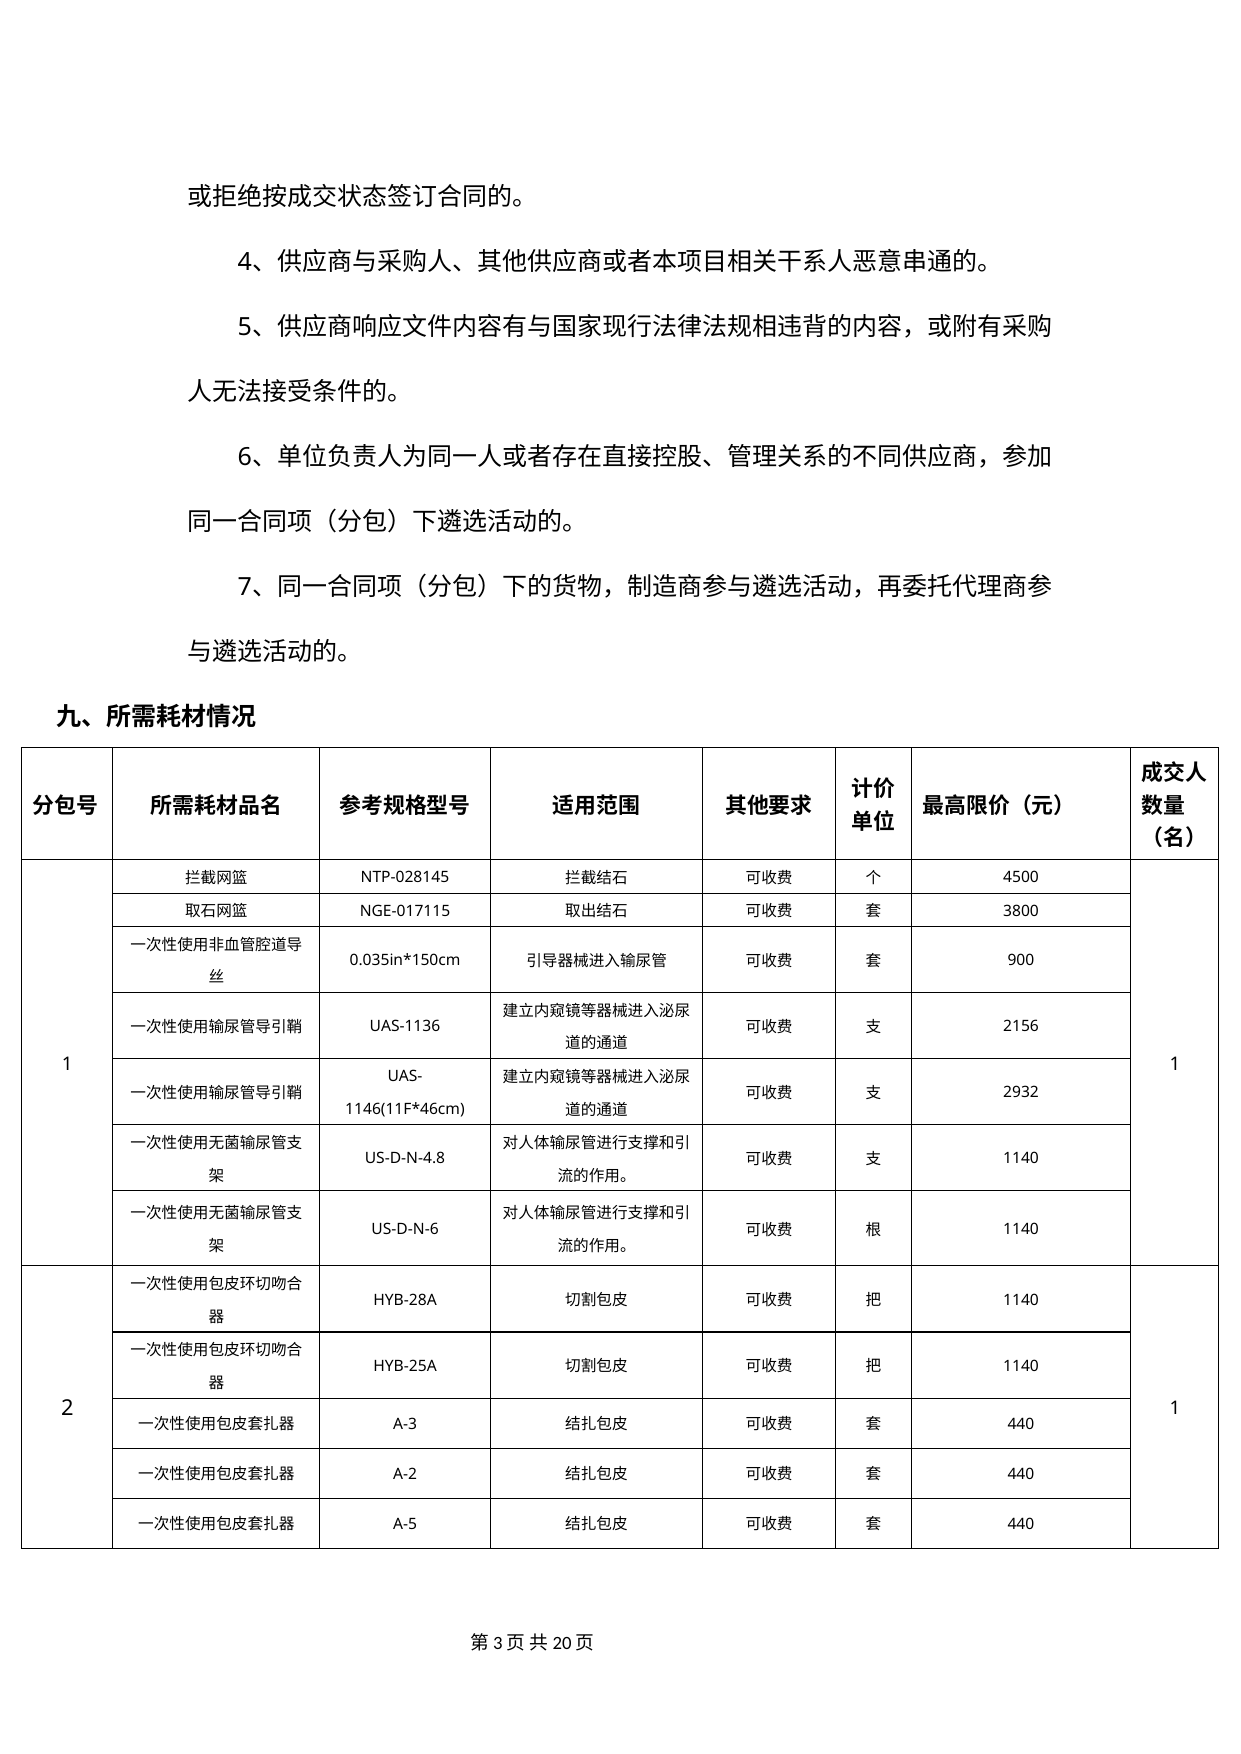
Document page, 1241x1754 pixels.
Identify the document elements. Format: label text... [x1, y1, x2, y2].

table_header 分包号 [22, 748, 112, 859]
table_cell 440 [912, 1449, 1130, 1497]
text 九、所需耗材情况 [56, 682, 1053, 747]
table_cell 1140 [912, 1333, 1130, 1397]
table_cell 一次性使用非血管腔道导丝 [113, 927, 319, 992]
table_cell 1 [1131, 1266, 1218, 1547]
table_cell 4500 [912, 860, 1130, 893]
table_cell 可收费 [703, 1333, 835, 1397]
table_cell 拦截结石 [491, 860, 702, 893]
table_cell 3800 [912, 894, 1130, 926]
table_cell 套 [836, 894, 911, 926]
table_cell 可收费 [703, 993, 835, 1058]
table_cell 把 [836, 1333, 911, 1397]
table_cell 引导器械进入输尿管 [491, 927, 702, 992]
table_cell 一次性使用包皮环切吻合器 [113, 1266, 319, 1331]
table_cell 切割包皮 [491, 1266, 702, 1331]
table_cell 套 [836, 1399, 911, 1447]
table_header 成交人数量（名） [1131, 748, 1218, 859]
table_cell 可收费 [703, 1059, 835, 1124]
text 4、供应商与采购人、其他供应商或者本项目相关干系人恶意串通的。 [187, 227, 1053, 292]
table_cell 取石网篮 [113, 894, 319, 926]
table_cell 可收费 [703, 1125, 835, 1190]
table_cell UAS-1136 [320, 993, 490, 1058]
table_cell 个 [836, 860, 911, 893]
table_cell 可收费 [703, 1266, 835, 1331]
table_cell 1140 [912, 1191, 1130, 1265]
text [187, 162, 1053, 227]
table_cell 建立内窥镜等器械进入泌尿道的通道 [491, 1059, 702, 1124]
table_cell HYB-28A [320, 1266, 490, 1331]
table_cell 一次性使用无菌输尿管支架 [113, 1191, 319, 1265]
table_cell 切割包皮 [491, 1333, 702, 1397]
table_cell US-D-N-6 [320, 1191, 490, 1265]
table_cell 支 [836, 1059, 911, 1124]
table_header 最高限价（元） [912, 748, 1130, 859]
table_cell 可收费 [703, 894, 835, 926]
table_cell 1 [1131, 860, 1218, 1265]
table_cell 结扎包皮 [491, 1399, 702, 1447]
table_cell NTP-028145 [320, 860, 490, 893]
table_header 计价单位 [836, 748, 911, 859]
table_cell NGE-017115 [320, 894, 490, 926]
table_cell 套 [836, 1499, 911, 1547]
table_cell 一次性使用包皮环切吻合器 [113, 1333, 319, 1397]
table_cell HYB-25A [320, 1333, 490, 1397]
table_cell 可收费 [703, 927, 835, 992]
table_cell 1140 [912, 1125, 1130, 1190]
table_header 适用范围 [491, 748, 702, 859]
table_cell 一次性使用包皮套扎器 [113, 1449, 319, 1497]
table_cell 可收费 [703, 1191, 835, 1265]
table_cell US-D-N-4.8 [320, 1125, 490, 1190]
table_cell 对人体输尿管进行支撑和引流的作用。 [491, 1125, 702, 1190]
table_cell 建立内窥镜等器械进入泌尿道的通道 [491, 993, 702, 1058]
table_cell 套 [836, 1449, 911, 1497]
table_cell 一次性使用包皮套扎器 [113, 1399, 319, 1447]
table_cell 支 [836, 993, 911, 1058]
table_cell 可收费 [703, 860, 835, 893]
text 6、单位负责人为同一人或者存在直接控股、管理关系的不同供应商，参加同一合同项（分包）下遴选活动的。 [187, 422, 1053, 552]
table_cell 把 [836, 1266, 911, 1331]
table_cell 支 [836, 1125, 911, 1190]
table_cell 900 [912, 927, 1130, 992]
table_cell 结扎包皮 [491, 1499, 702, 1547]
table_cell 1140 [912, 1266, 1130, 1331]
table_cell 根 [836, 1191, 911, 1265]
table_cell 440 [912, 1399, 1130, 1447]
table_header 参考规格型号 [320, 748, 490, 859]
table_cell 套 [836, 927, 911, 992]
table_cell 对人体输尿管进行支撑和引流的作用。 [491, 1191, 702, 1265]
table_cell 可收费 [703, 1399, 835, 1447]
table_cell 一次性使用无菌输尿管支架 [113, 1125, 319, 1190]
table_cell 一次性使用包皮套扎器 [113, 1499, 319, 1547]
table_cell A-5 [320, 1499, 490, 1547]
table_cell 2 [22, 1266, 112, 1547]
table_cell 一次性使用输尿管导引鞘 [113, 993, 319, 1058]
table_cell A-2 [320, 1449, 490, 1497]
table_cell 0.035in*150cm [320, 927, 490, 992]
text 5、供应商响应文件内容有与国家现行法律法规相违背的内容，或附有采购人无法接受条件的。 [187, 292, 1053, 422]
text 7、同一合同项（分包）下的货物，制造商参与遴选活动，再委托代理商参与遴选活动的。 [187, 552, 1053, 682]
table_cell A-3 [320, 1399, 490, 1447]
table_header 所需耗材品名 [113, 748, 319, 859]
table_header 其他要求 [703, 748, 835, 859]
table_cell 可收费 [703, 1449, 835, 1497]
table_cell 2932 [912, 1059, 1130, 1124]
table_cell 取出结石 [491, 894, 702, 926]
table_cell 1 [22, 860, 112, 1265]
table_cell 一次性使用输尿管导引鞘 [113, 1059, 319, 1124]
table_cell 2156 [912, 993, 1130, 1058]
table_cell 440 [912, 1499, 1130, 1547]
table_cell 结扎包皮 [491, 1449, 702, 1497]
table_cell UAS-1146(11F*46cm) [320, 1059, 490, 1124]
table_cell 拦截网篮 [113, 860, 319, 893]
table_cell 可收费 [703, 1499, 835, 1547]
